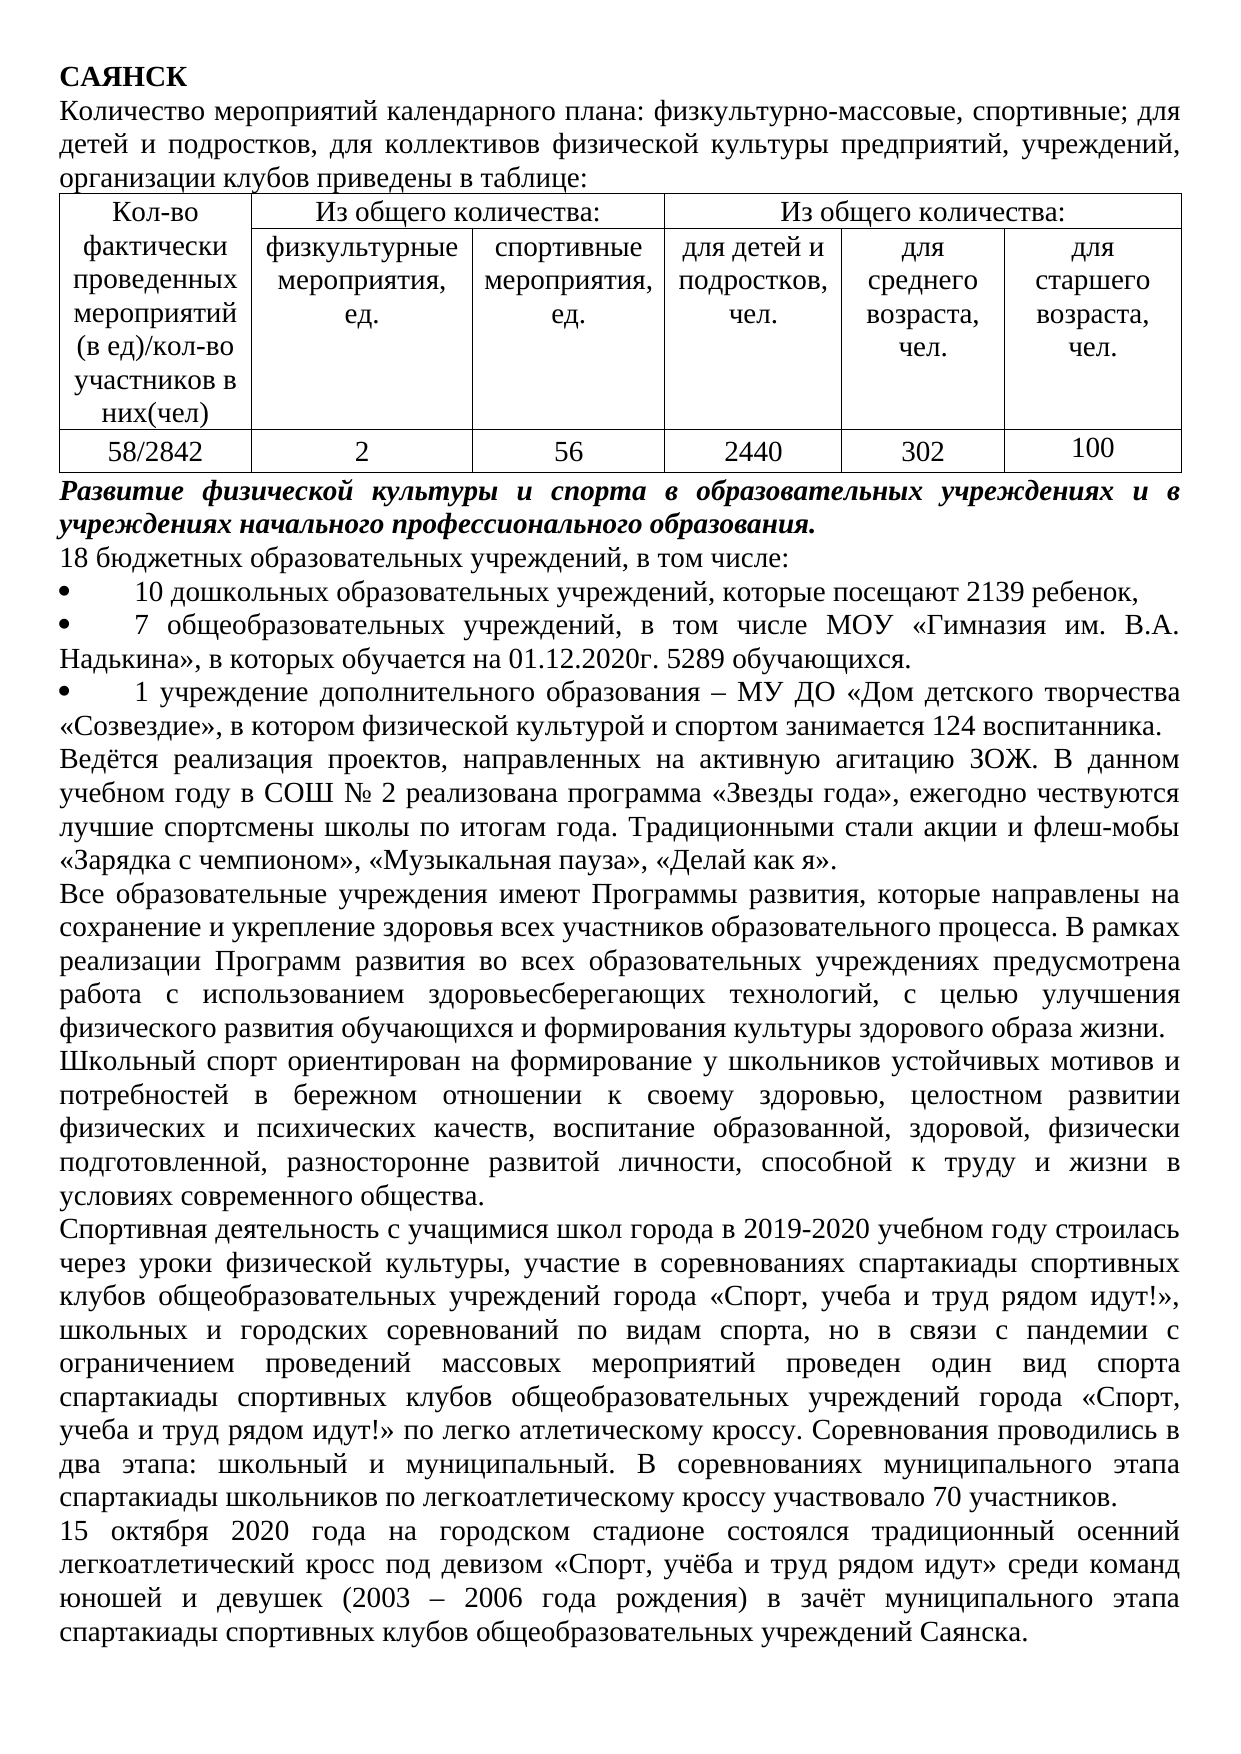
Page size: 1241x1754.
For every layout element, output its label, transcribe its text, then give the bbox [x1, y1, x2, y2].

table_cell для детей и подростков, чел. [665, 229, 841, 429]
list 10 дошкольных образовательных учреждений, которые посещают 2139 ребенок, [59, 574, 1181, 607]
text Ведётся реализация проектов, направленных на активную агитацию ЗОЖ. В данном учебном году в СОШ № 2 реализована программа «Звезды года», ежегодно чествуются лучшие спортсмены школы по итогам года. Традиционными стали акции и флеш-мобы «Зарядка с чемпионом», «Музыкальная пауза», «Делай как я». [59, 742, 1181, 876]
table_cell 2440 [665, 430, 841, 472]
list САЯНСК [59, 59, 1181, 93]
table_cell 2 [252, 430, 472, 472]
text 15 октября 2020 года на городском стадионе состоялся традиционный осенний легкоатлетический кросс под девизом «Спорт, учёба и труд рядом идут» среди команд юношей и девушек (2003 – 2006 года рождения) в зачёт муниципального этапа спартакиады спортивных клубов общеобразовательных учреждений Саянска. [59, 1513, 1181, 1647]
text Развитие физической культуры и спорта в образовательных учреждениях и в учреждениях начального профессионального образования. [59, 473, 1181, 540]
table_header Кол-во фактически проведенных мероприятий(в ед)/кол-во участников в них(чел) [60, 194, 251, 429]
text Все образовательные учреждения имеют Программы развития, которые направлены на сохранение и укрепление здоровья всех участников образовательного процесса. В рамках реализации Программ развития во всех образовательных учреждениях предусмотрена работа с использованием здоровьесберегающих технологий, с целью улучшения физического развития обучающихся и формирования культуры здорового образа жизни. [59, 876, 1181, 1043]
text Количество мероприятий календарного плана: физкультурно-массовые, спортивные; для детей и подростков, для коллективов физической культуры предприятий, учреждений, организации клубов приведены в таблице: [59, 93, 1181, 193]
text Школьный спорт ориентирован на формирование у школьников устойчивых мотивов и потребностей в бережном отношении к своему здоровью, целостном развитии физических и психических качеств, воспитание образованной, здоровой, физически подготовленной, разносторонне развитой личности, способной к труду и жизни в условиях современного общества. [59, 1043, 1181, 1211]
list 7 общеобразовательных учреждений, в том числе МОУ «Гимназия им. В.А. Надькина», в которых обучается на 01.12.2020г. 5289 обучающихся. [59, 607, 1181, 674]
table_header Из общего количества: [665, 194, 1181, 228]
table_cell физкультурные мероприятия, ед. [252, 229, 472, 429]
table_header Из общего количества: [252, 194, 664, 228]
table_cell 56 [473, 430, 664, 472]
table_cell 302 [842, 430, 1004, 472]
text 18 бюджетных образовательных учреждений, в том числе: [59, 540, 1181, 574]
table_cell спортивные мероприятия, ед. [473, 229, 664, 429]
table_cell 100 [1005, 430, 1181, 472]
table_cell для среднего возраста, чел. [842, 229, 1004, 429]
list 1 учреждение дополнительного образования – МУ ДО «Дом детского творчества «Созвездие», в котором физической культурой и спортом занимается 124 воспитанника. [59, 674, 1181, 742]
table_cell для старшего возраста, чел. [1005, 229, 1181, 429]
text Спортивная деятельность с учащимися школ города в 2019-2020 учебном году строилась через уроки физической культуры, участие в соревнованиях спартакиады спортивных клубов общеобразовательных учреждений города «Спорт, учеба и труд рядом идут!», школьных и городских соревнований по видам спорта, но в связи с пандемии с ограничением проведений массовых мероприятий проведен один вид спорта спартакиады спортивных клубов общеобразовательных учреждений города «Спорт, учеба и труд рядом идут!» по легко атлетическому кроссу. Соревнования проводились в два этапа: школьный и муниципальный. В соревнованиях муниципального этапа спартакиады школьников по легкоатлетическому кроссу участвовало 70 участников. [59, 1211, 1181, 1513]
table_cell 58/2842 [60, 430, 251, 472]
